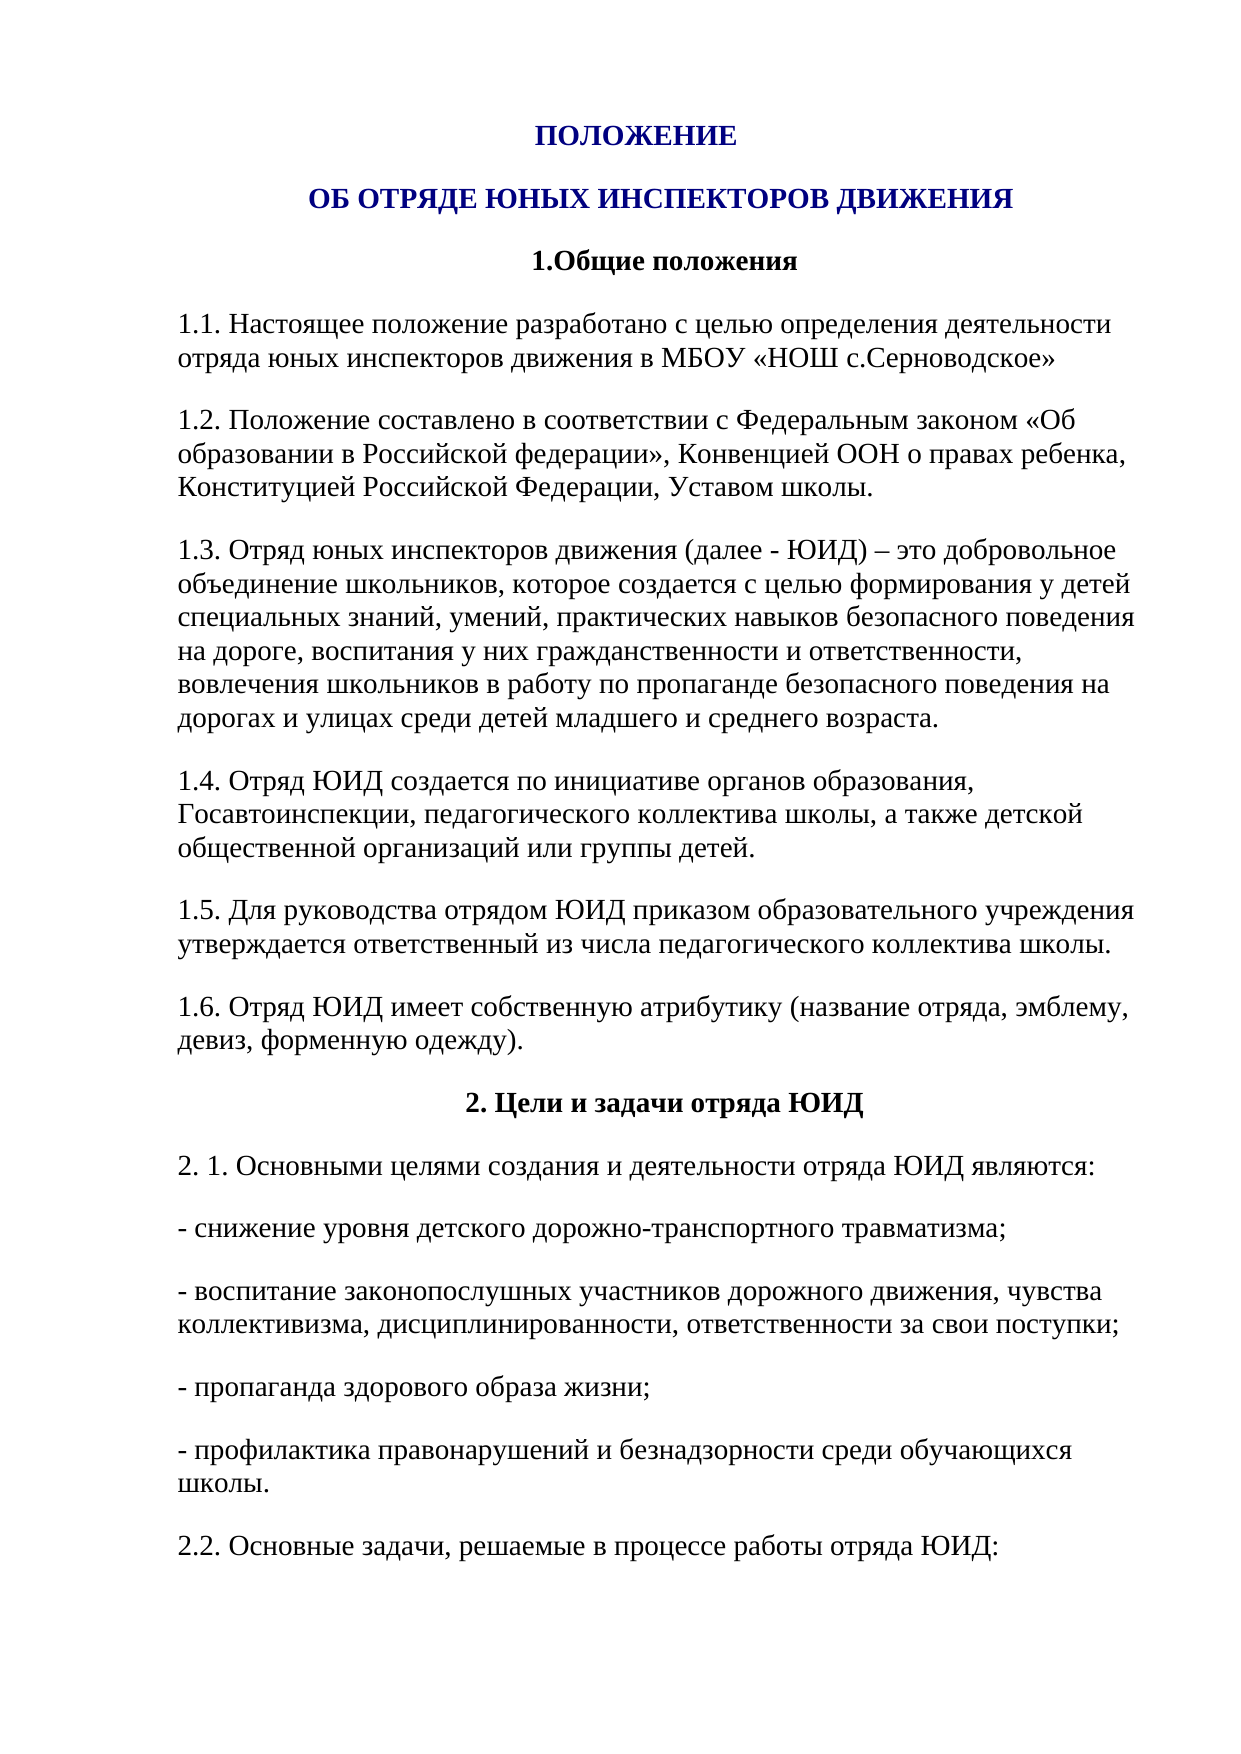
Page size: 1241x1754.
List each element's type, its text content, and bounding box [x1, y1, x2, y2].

text 2. 1. Основными целями создания и деятельности отряда ЮИД являются: [177, 1148, 1152, 1181]
text 1.6. Отряд ЮИД имеет собственную атрибутику (название отряда, эмблему, девиз, форменную одежду). [177, 989, 1152, 1056]
text 1.3. Отряд юных инспекторов движения (далее - ЮИД) – это добровольное объединение школьников, которое создается с целью формирования у детей специальных знаний, умений, практических навыков безопасного поведения на дороге, воспитания у них гражданственности и ответственности, вовлечения школьников в работу по пропаганде безопасного поведения на дорогах и улицах среди детей младшего и среднего возраста. [177, 532, 1152, 733]
text 1.Общие положения [177, 243, 1152, 277]
text - профилактика правонарушений и безнадзорности среди обучающихся школы. [177, 1432, 1152, 1499]
text - пропаганда здорового образа жизни; [177, 1369, 1152, 1403]
text 1.2. Положение составлено в соответствии с Федеральным законом «Об образовании в Российской федерации», Конвенцией ООН о правах ребенка, Конституцией Российской Федерации, Уставом школы. [177, 402, 1152, 503]
text 2. Цели и задачи отряда ЮИД [177, 1085, 1152, 1118]
text ПОЛОЖЕНИЕ [177, 118, 1152, 152]
text - снижение уровня детского дорожно-транспортного травматизма; [177, 1210, 1152, 1244]
text 2.2. Основные задачи, решаемые в процессе работы отряда ЮИД: [177, 1528, 1152, 1562]
text ОБ ОТРЯДЕ ЮНЫХ ИНСПЕКТОРОВ ДВИЖЕНИЯ [177, 181, 1152, 214]
text 1.1. Настоящее положение разработано с целью определения деятельности отряда юных инспекторов движения в МБОУ «НОШ с.Серноводское» [177, 306, 1152, 373]
text - воспитание законопослушных участников дорожного движения, чувства коллективизма, дисциплинированности, ответственности за свои поступки; [177, 1273, 1152, 1340]
text 1.5. Для руководства отрядом ЮИД приказом образовательного учреждения утверждается ответственный из числа педагогического коллектива школы. [177, 892, 1152, 959]
text 1.4. Отряд ЮИД создается по инициативе органов образования, Госавтоинспекции, педагогического коллектива школы, а также детской общественной организаций или группы детей. [177, 763, 1152, 863]
